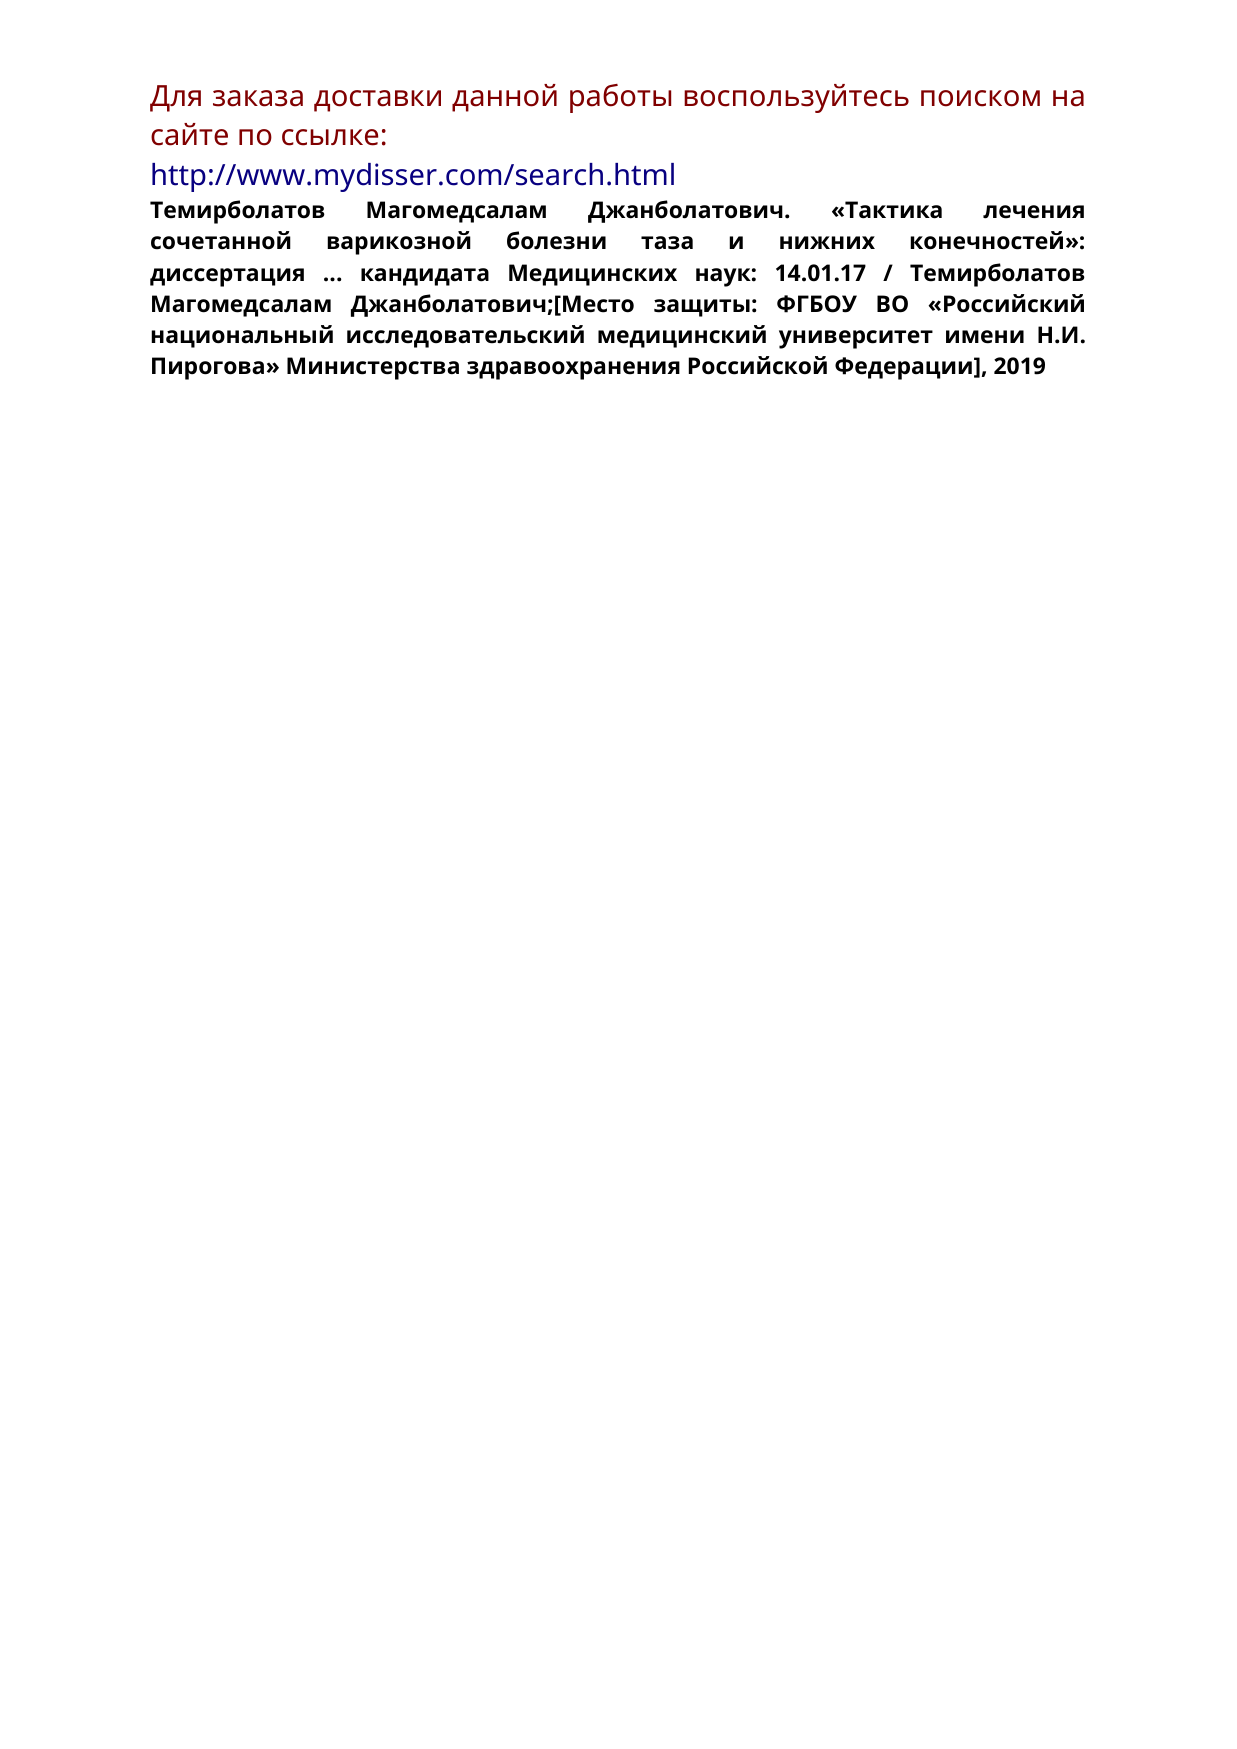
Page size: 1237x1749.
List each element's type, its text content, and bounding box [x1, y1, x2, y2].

text Темирболатов Магомедсалам Джанболатович. «Тактика лечения сочетанной варикозной болезни таза и нижних конечностей»: диссертация ... кандидата Медицинских наук: 14.01.17 / Темирболатов Магомедсалам Джанболатович;[Место защиты: ФГБОУ ВО «Российский национальный исследовательский медицинский университет имени Н.И. Пирогова» Министерства здравоохранения Российской Федерации], 2019 [150, 194, 1086, 382]
